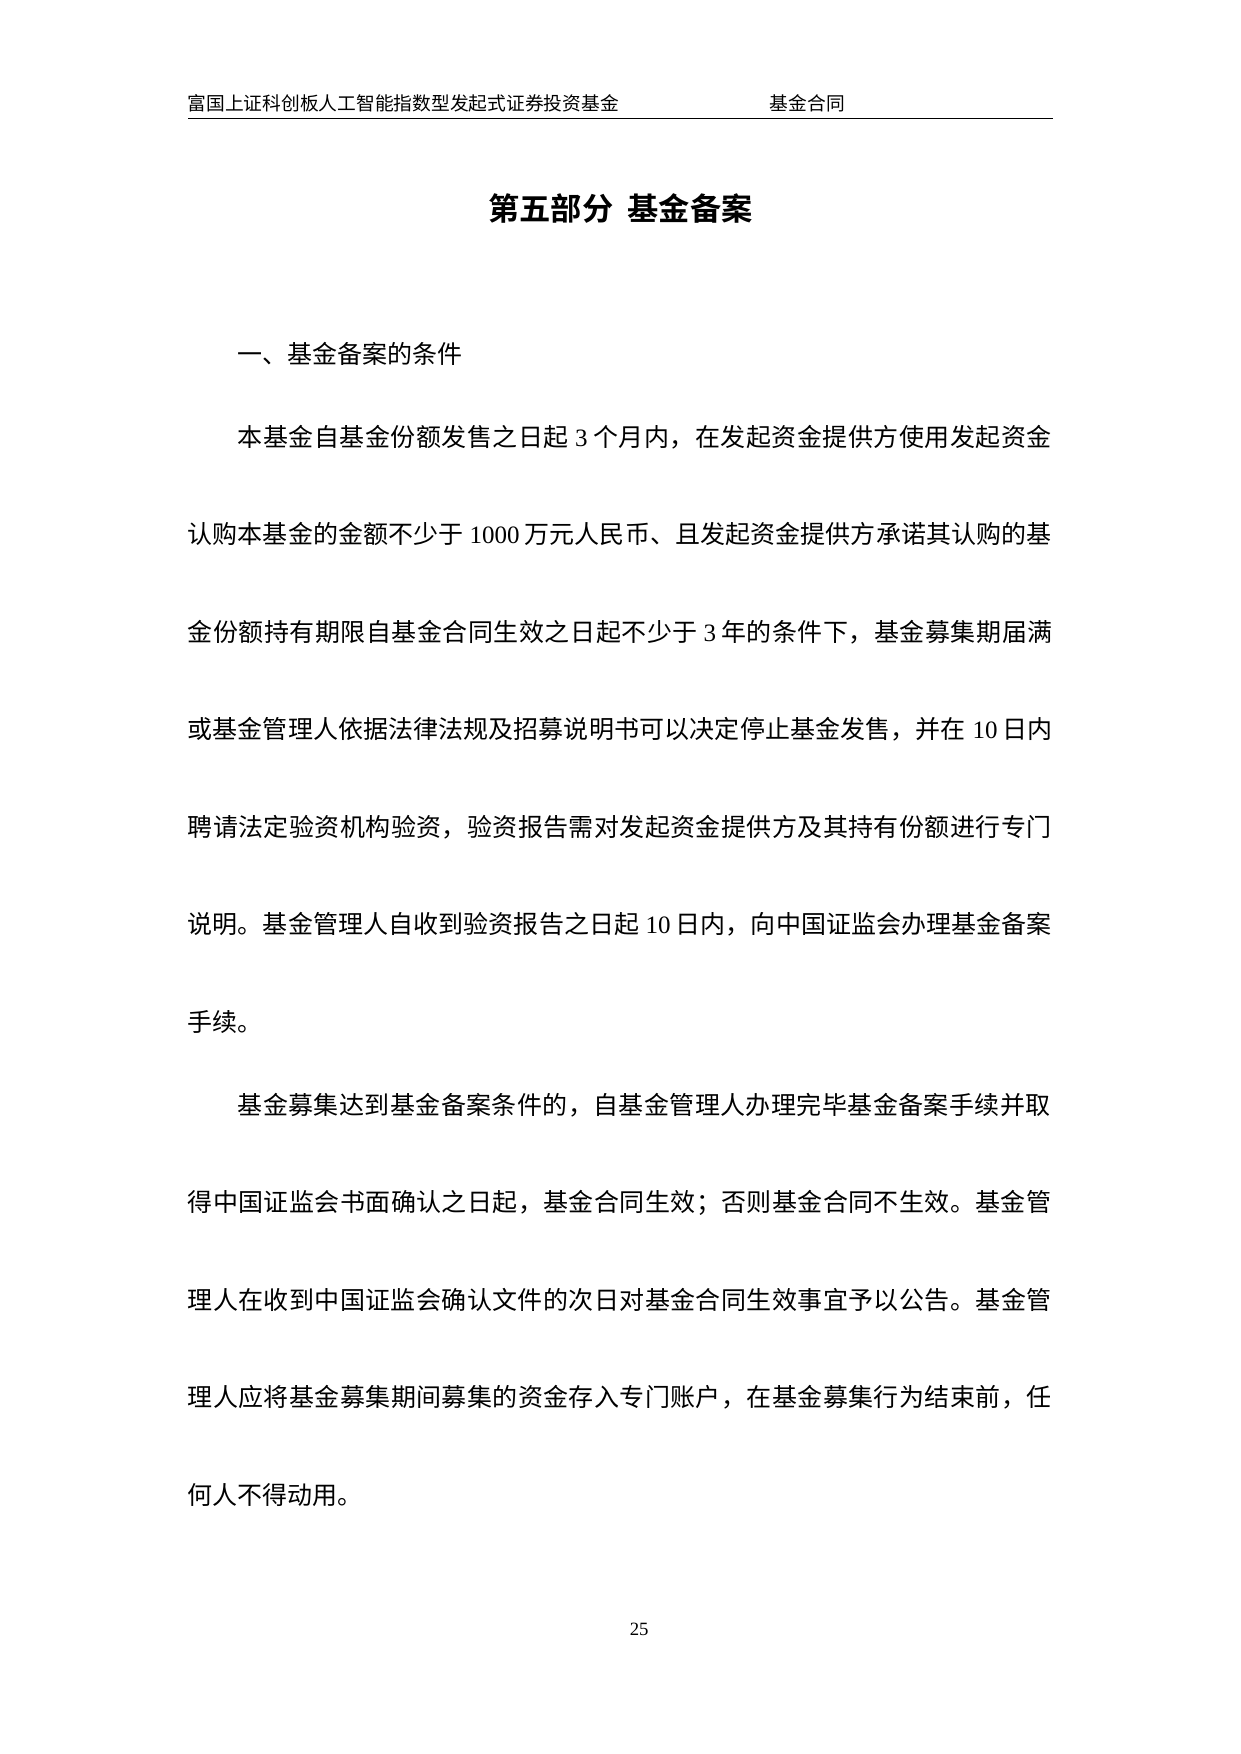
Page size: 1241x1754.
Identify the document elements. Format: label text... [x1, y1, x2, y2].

text 本基金自基金份额发售之日起3个月内，在发起资金提供方使用发起资金认购本基金的金额不少于1000万元人民币、且发起资金提供方承诺其认购的基金份额持有期限自基金合同生效之日起不少于3年的条件下，基金募集期届满或基金管理人依据法律法规及招募说明书可以决定停止基金发售，并在10日内聘请法定验资机构验资，验资报告需对发起资金提供方及其持有份额进行专门说明。基金管理人自收到验资报告之日起10日内，向中国证监会办理基金备案手续。 [187, 403, 1053, 1053]
text 一、基金备案的条件 [187, 320, 1053, 385]
subtitle 第五部分 基金备案 [187, 174, 1053, 239]
text 基金募集达到基金备案条件的，自基金管理人办理完毕基金备案手续并取得中国证监会书面确认之日起，基金合同生效；否则基金合同不生效。基金管理人在收到中国证监会确认文件的次日对基金合同生效事宜予以公告。基金管理人应将基金募集期间募集的资金存入专门账户，在基金募集行为结束前，任何人不得动用。 [187, 1071, 1053, 1526]
